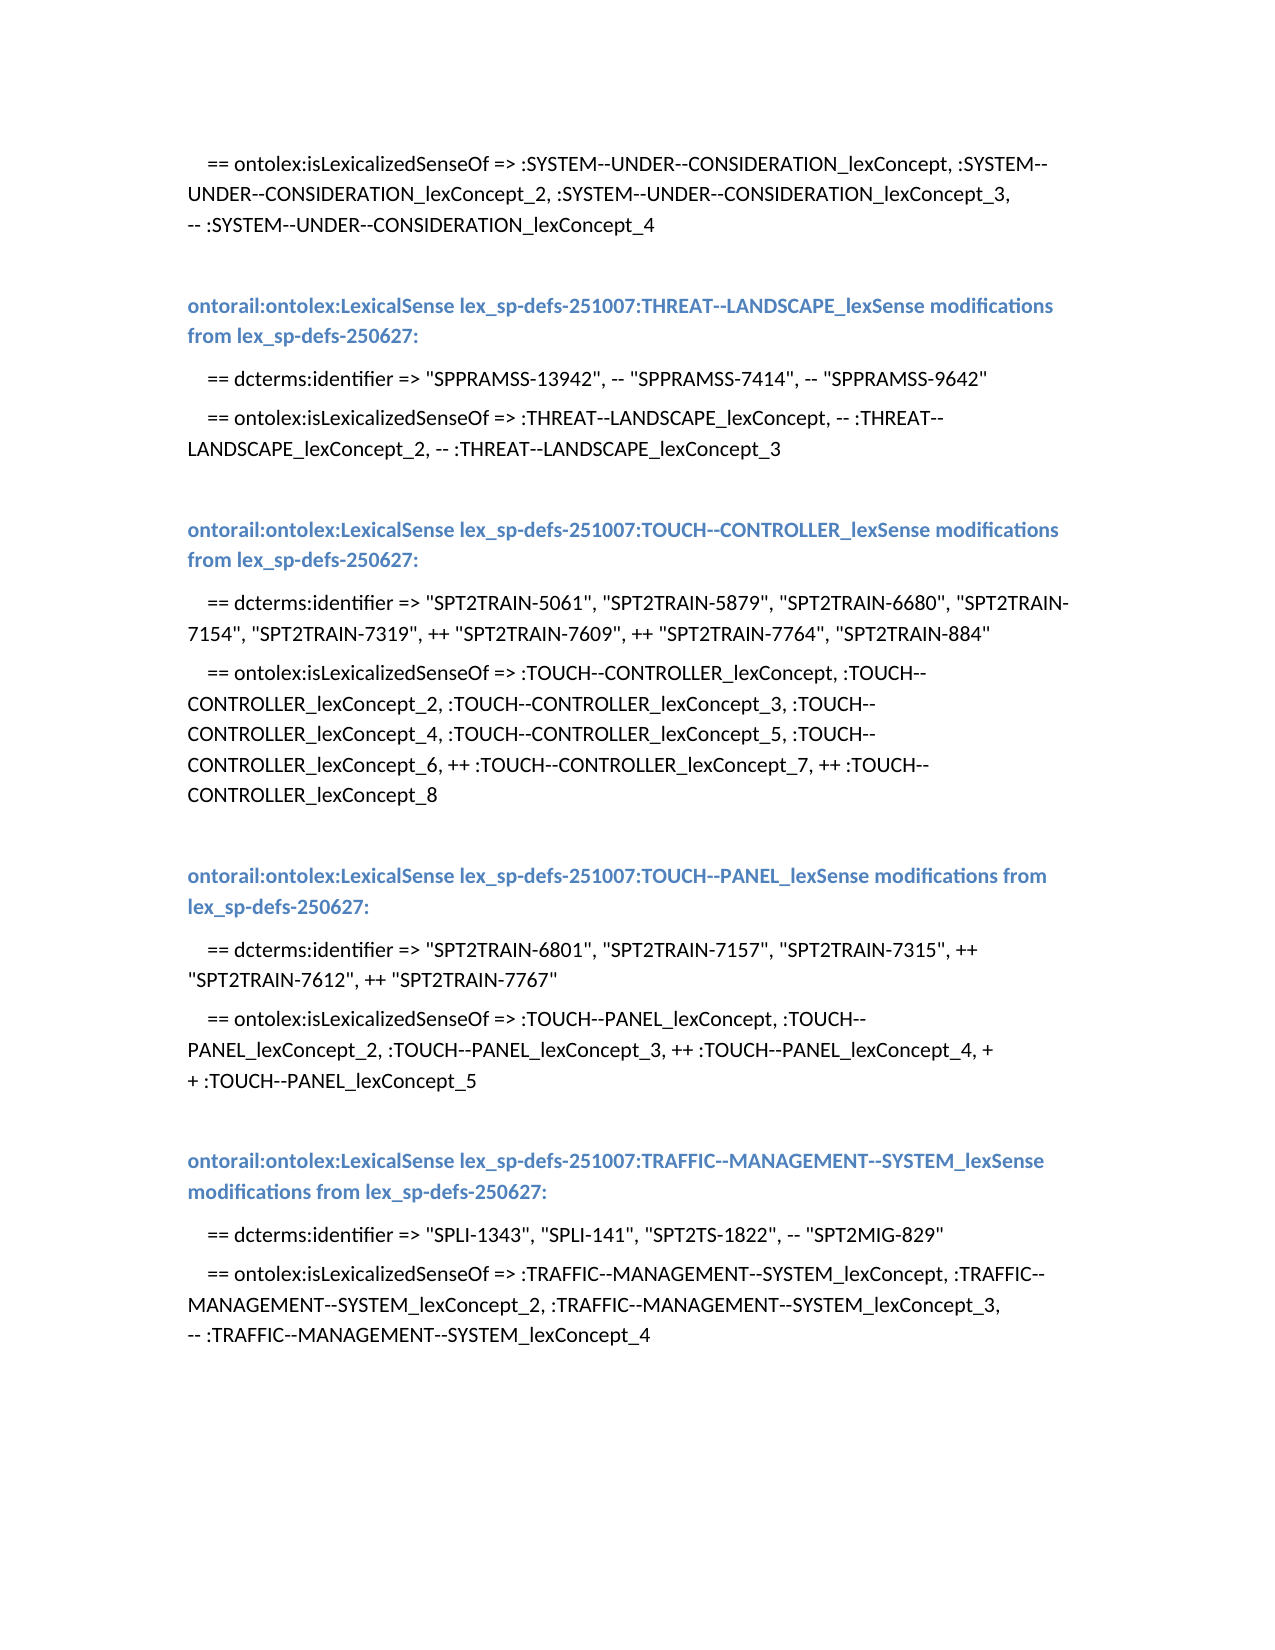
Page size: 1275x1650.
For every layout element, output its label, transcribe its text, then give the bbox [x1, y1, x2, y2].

subtitle ontorail:ontolex:LexicalSense lex_sp-defs-251007:TOUCH--PANEL_lexSense modifications from lex_sp-defs-250627: [187, 862, 1087, 919]
text == dcterms:identifier => "SPT2TRAIN-6801", "SPT2TRAIN-7157", "SPT2TRAIN-7315", ++ "SPT2TRAIN-7612", ++ "SPT2TRAIN-7767" [187, 936, 1087, 993]
text == dcterms:identifier => "SPLI-1343", "SPLI-141", "SPT2TS-1822", -- "SPT2MIG-829" [187, 1221, 1087, 1248]
text == ontolex:isLexicalizedSenseOf => :SYSTEM--UNDER--CONSIDERATION_lexConcept, :SYSTEM--UNDER--CONSIDERATION_lexConcept_2, :SYSTEM--UNDER--CONSIDERATION_lexConcept_3, -- :SYSTEM--UNDER--CONSIDERATION_lexConcept_4 [187, 150, 1087, 238]
text == ontolex:isLexicalizedSenseOf => :TRAFFIC--MANAGEMENT--SYSTEM_lexConcept, :TRAFFIC--MANAGEMENT--SYSTEM_lexConcept_2, :TRAFFIC--MANAGEMENT--SYSTEM_lexConcept_3, -- :TRAFFIC--MANAGEMENT--SYSTEM_lexConcept_4 [187, 1260, 1087, 1348]
subtitle ontorail:ontolex:LexicalSense lex_sp-defs-251007:TOUCH--CONTROLLER_lexSense modifications from lex_sp-defs-250627: [187, 516, 1087, 573]
subtitle ontorail:ontolex:LexicalSense lex_sp-defs-251007:TRAFFIC--MANAGEMENT--SYSTEM_lexSense modifications from lex_sp-defs-250627: [187, 1147, 1087, 1205]
text == ontolex:isLexicalizedSenseOf => :TOUCH--CONTROLLER_lexConcept, :TOUCH--CONTROLLER_lexConcept_2, :TOUCH--CONTROLLER_lexConcept_3, :TOUCH--CONTROLLER_lexConcept_4, :TOUCH--CONTROLLER_lexConcept_5, :TOUCH--CONTROLLER_lexConcept_6, ++ :TOUCH--CONTROLLER_lexConcept_7, ++ :TOUCH--CONTROLLER_lexConcept_8 [187, 659, 1087, 808]
text == ontolex:isLexicalizedSenseOf => :TOUCH--PANEL_lexConcept, :TOUCH--PANEL_lexConcept_2, :TOUCH--PANEL_lexConcept_3, ++ :TOUCH--PANEL_lexConcept_4, ++ :TOUCH--PANEL_lexConcept_5 [187, 1006, 1087, 1093]
text == ontolex:isLexicalizedSenseOf => :THREAT--LANDSCAPE_lexConcept, -- :THREAT--LANDSCAPE_lexConcept_2, -- :THREAT--LANDSCAPE_lexConcept_3 [187, 404, 1087, 462]
subtitle ontorail:ontolex:LexicalSense lex_sp-defs-251007:THREAT--LANDSCAPE_lexSense modifications from lex_sp-defs-250627: [187, 292, 1087, 349]
text == dcterms:identifier => "SPPRAMSS-13942", -- "SPPRAMSS-7414", -- "SPPRAMSS-9642" [187, 366, 1087, 392]
text == dcterms:identifier => "SPT2TRAIN-5061", "SPT2TRAIN-5879", "SPT2TRAIN-6680", "SPT2TRAIN-7154", "SPT2TRAIN-7319", ++ "SPT2TRAIN-7609", ++ "SPT2TRAIN-7764", "SPT2TRAIN-884" [187, 589, 1087, 647]
